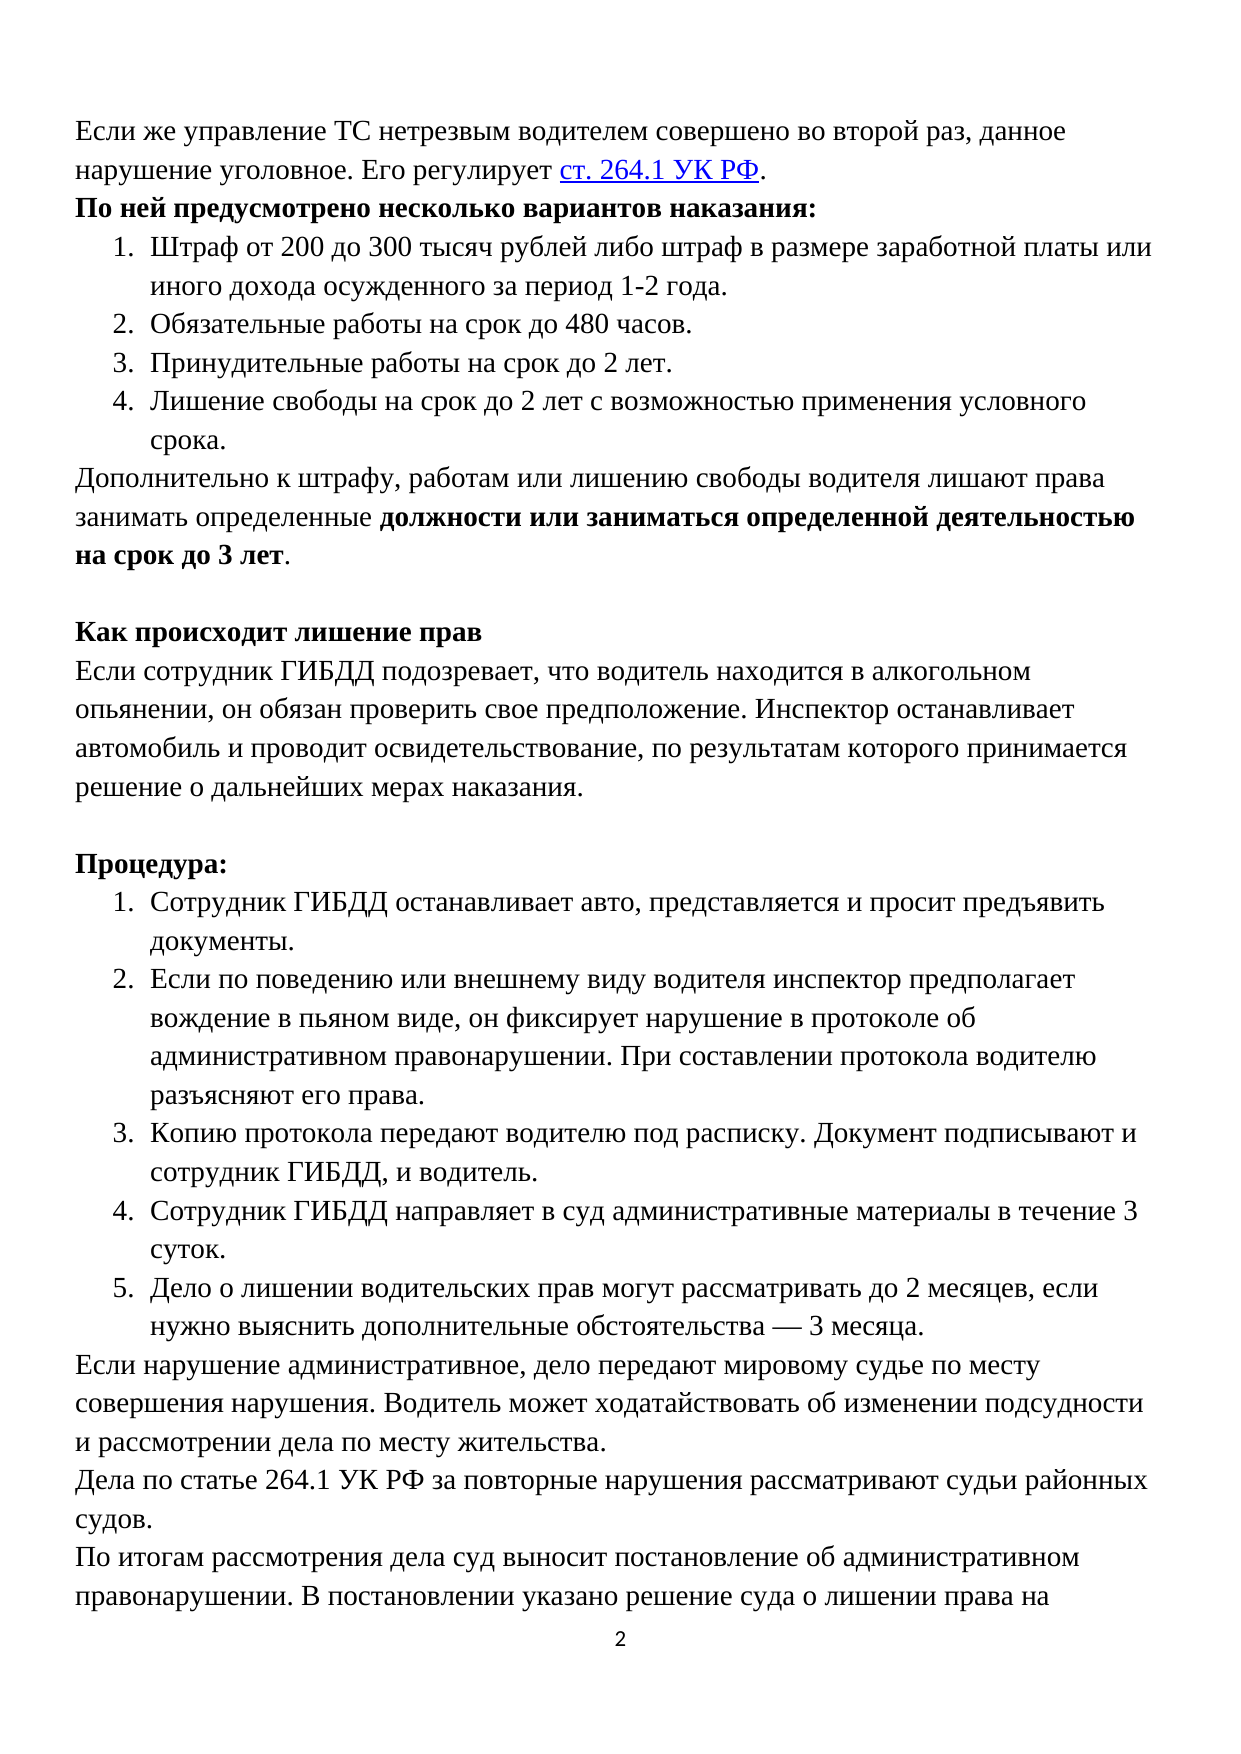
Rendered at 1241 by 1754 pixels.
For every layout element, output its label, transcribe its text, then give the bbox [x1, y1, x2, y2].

list Сотрудник ГИБДД останавливает авто, представляется и просит предъявить документы. [112, 884, 1165, 956]
text Дополнительно к штрафу, работам или лишению свободы водителя лишают права занимать определенные должности или заниматься определенной деятельностью на срок до 3 лет. [75, 460, 1165, 571]
text Как происходит лишение прав [75, 614, 1165, 648]
list Принудительные работы на срок до 2 лет. [112, 345, 1165, 378]
list Лишение свободы на срок до 2 лет с возможностью применения условного срока. [112, 383, 1165, 455]
text Если сотрудник ГИБДД подозревает, что водитель находится в алкогольном опьянении, он обязан проверить свое предположение. Инспектор останавливает автомобиль и проводит освидетельствование, по результатам которого принимается решение о дальнейших мерах наказания. [75, 653, 1165, 802]
list Если по поведению или внешнему виду водителя инспектор предполагает вождение в пьяном виде, он фиксирует нарушение в протоколе об административном правонарушении. При составлении протокола водителю разъясняют его права. [112, 961, 1165, 1111]
list Дело о лишении водительских прав могут рассматривать до 2 месяцев, если нужно выяснить дополнительные обстоятельства — 3 месяца. [112, 1270, 1165, 1342]
text Если же управление ТС нетрезвым водителем совершено во второй раз, данное нарушение уголовное. Его регулирует ст. 264.1 УК РФ. [75, 113, 1165, 186]
list Штраф от 200 до 300 тысяч рублей либо штраф в размере заработной платы или иного дохода осужденного за период 1-2 года. [112, 229, 1165, 301]
text Процедура: [75, 846, 1165, 879]
list Сотрудник ГИБДД направляет в суд административные материалы в течение 3 суток. [112, 1193, 1165, 1265]
list Обязательные работы на срок до 480 часов. [112, 306, 1165, 340]
list Копию протокола передают водителю под расписку. Документ подписывают и сотрудник ГИБДД, и водитель. [112, 1116, 1165, 1188]
text Дела по статье 264.1 УК РФ за повторные нарушения рассматривают судьи районных судов. [75, 1462, 1165, 1534]
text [75, 1539, 1165, 1612]
text Если нарушение административное, дело передают мировому судье по месту совершения нарушения. Водитель может ходатайствовать об изменении подсудности и рассмотрении дела по месту жительства. [75, 1347, 1165, 1457]
text По ней предусмотрено несколько вариантов наказания: [75, 191, 1165, 224]
